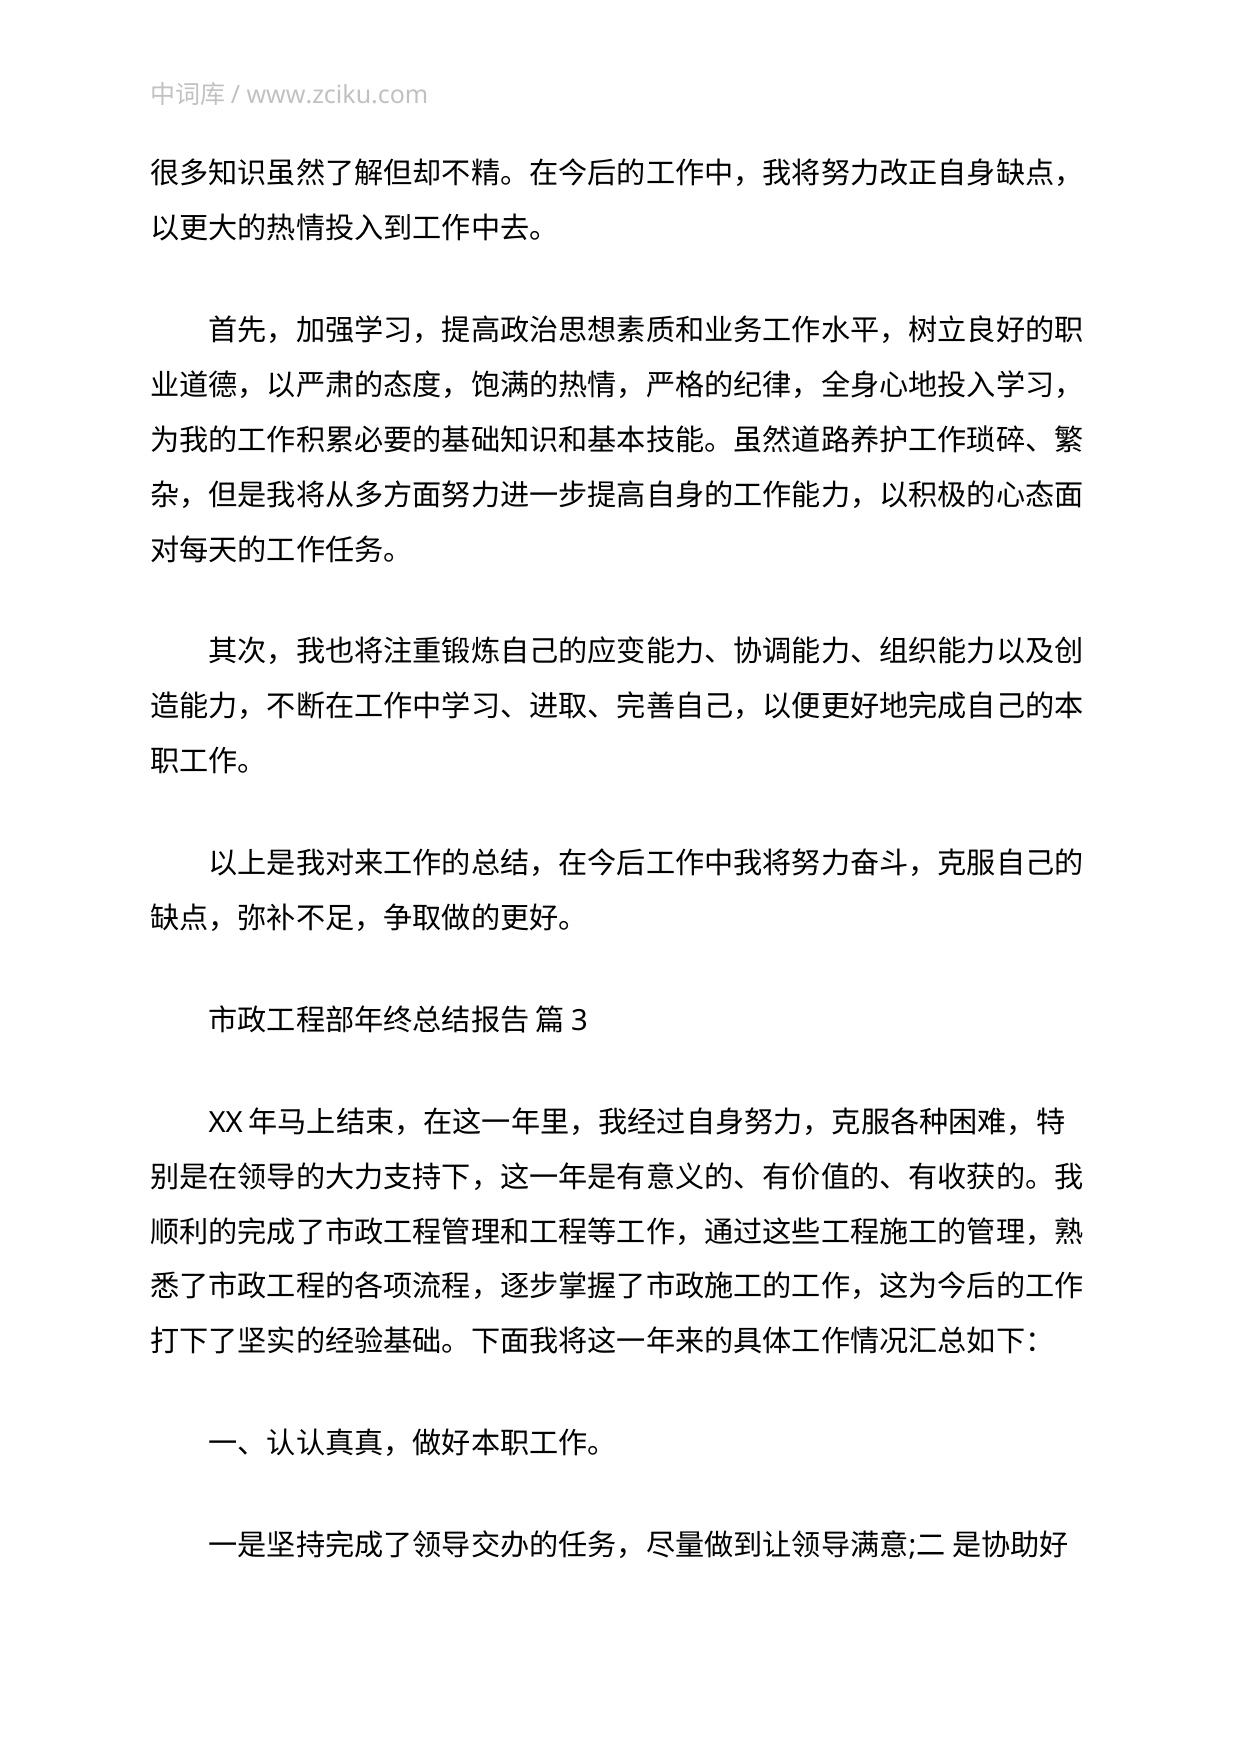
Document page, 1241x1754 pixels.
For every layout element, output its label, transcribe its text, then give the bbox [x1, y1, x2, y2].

text 其次，我也将注重锻炼自己的应变能力、协调能力、组织能力以及创造能力，不断在工作中学习、进取、完善自己，以便更好地完成自己的本职工作。 [150, 628, 1090, 780]
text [150, 150, 1090, 247]
text XX年马上结束，在这一年里，我经过自身努力，克服各种困难，特别是在领导的大力支持下，这一年是有意义的、有价值的、有收获的。我顺利的完成了市政工程管理和工程等工作，通过这些工程施工的管理，熟悉了市政工程的各项流程，逐步掌握了市政施工的工作，这为今后的工作打下了坚实的经验基础。下面我将这一年来的具体工作情况汇总如下： [150, 1098, 1090, 1360]
text 以上是我对来工作的总结，在今后工作中我将努力奋斗，克服自己的缺点，弥补不足，争取做的更好。 [150, 839, 1090, 937]
text 市政工程部年终总结报告 篇3 [150, 996, 1090, 1039]
text 一、认认真真，做好本职工作。 [150, 1420, 1090, 1462]
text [150, 1521, 1090, 1564]
text 首先，加强学习，提高政治思想素质和业务工作水平，树立良好的职业道德，以严肃的态度，饱满的热情，严格的纪律，全身心地投入学习，为我的工作积累必要的基础知识和基本技能。虽然道路养护工作琐碎、繁杂，但是我将从多方面努力进一步提高自身的工作能力，以积极的心态面对每天的工作任务。 [150, 307, 1090, 568]
